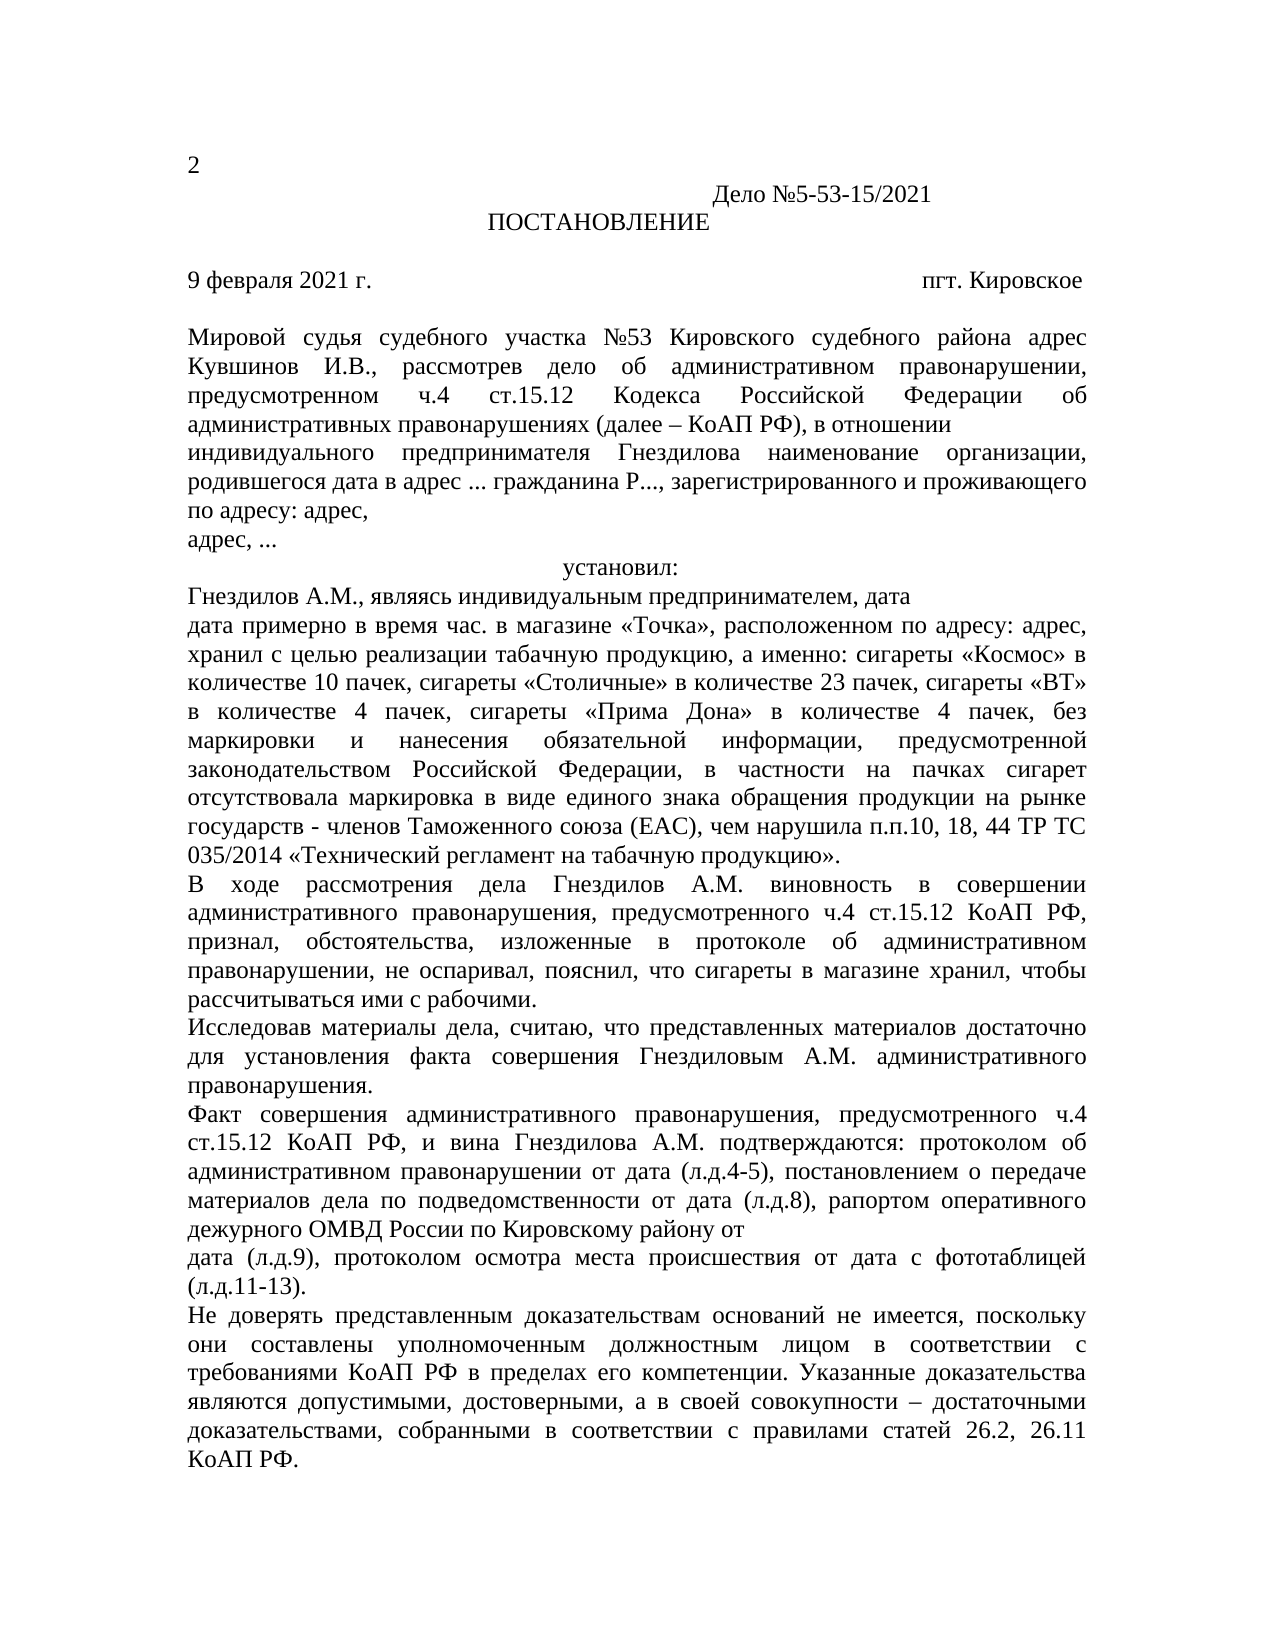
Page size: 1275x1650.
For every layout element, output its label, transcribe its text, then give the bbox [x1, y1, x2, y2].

text 9 февраля 2021 г. пгт. Кировское [187, 265, 1087, 294]
text адрес, ... [187, 524, 1087, 552]
text дата примерно в время час. в магазине «Точка», расположенном по адресу: адрес, хранил с целью реализации табачную продукцию, а именно: сигареты «Космос» в количестве 10 пачек, сигареты «Столичные» в количестве 23 пачек, сигареты «ВТ» в количестве 4 пачек, сигареты «Прима Дона» в количестве 4 пачек, без маркировки и нанесения обязательной информации, предусмотренной законодательством Российской Федерации, в частности на пачках сигарет отсутствовала маркировка в виде единого знака обращения продукции на рынке государств - членов Таможенного союза (ЕАС), чем нарушила п.п.10, 18, 44 ТР ТС 035/2014 «Технический регламент на табачную продукцию». [187, 610, 1087, 869]
text Факт совершения административного правонарушения, предусмотренного ч.4 ст.15.12 КоАП РФ, и вина Гнездилова А.М. подтверждаются: протоколом об административном правонарушении от дата (л.д.4-5), постановлением о передаче материалов дела по подведомственности от дата (л.д.8), рапортом оперативного дежурного ОМВД России по Кировскому району от [187, 1099, 1087, 1242]
text Исследовав материалы дела, считаю, что представленных материалов достаточно для установления факта совершения Гнездиловым А.М. административного правонарушения. [187, 1012, 1087, 1099]
text Дело №5-53-15/2021 [637, 179, 1087, 207]
text В ходе рассмотрения дела Гнездилов А.М. виновность в совершении административного правонарушения, предусмотренного ч.4 ст.15.12 КоАП РФ, признал, обстоятельства, изложенные в протоколе об административном правонарушении, не оспаривал, пояснил, что сигареты в магазине хранил, чтобы рассчитываться ими с рабочими. [187, 869, 1087, 1012]
text ПОСТАНОВЛЕНИЕ [412, 207, 1087, 236]
text Мировой судья судебного участка №53 Кировского судебного района адрес Кувшинов И.В., рассмотрев дело об административном правонарушении, предусмотренном ч.4 ст.15.12 Кодекса Российской Федерации об административных правонарушениях (далее – КоАП РФ), в отношении [187, 322, 1087, 437]
text 2 [187, 150, 1087, 179]
text Не доверять представленным доказательствам оснований не имеется, поскольку они составлены уполномоченным должностным лицом в соответствии с требованиями КоАП РФ в пределах его компетенции. Указанные доказательства являются допустимыми, достоверными, а в своей совокупности – достаточными доказательствами, собранными в соответствии с правилами статей 26.2, 26.11 КоАП РФ. [187, 1300, 1087, 1472]
text Гнездилов А.М., являясь индивидуальным предпринимателем, дата [187, 581, 1087, 610]
text индивидуального предпринимателя Гнездилова наименование организации, родившегося дата в адрес ... гражданина Р..., зарегистрированного и проживающего по адресу: адрес, [187, 437, 1087, 524]
text дата (л.д.9), протоколом осмотра места происшествия от дата с фототаблицей (л.д.11-13). [187, 1242, 1087, 1300]
text установил: [487, 552, 1087, 581]
